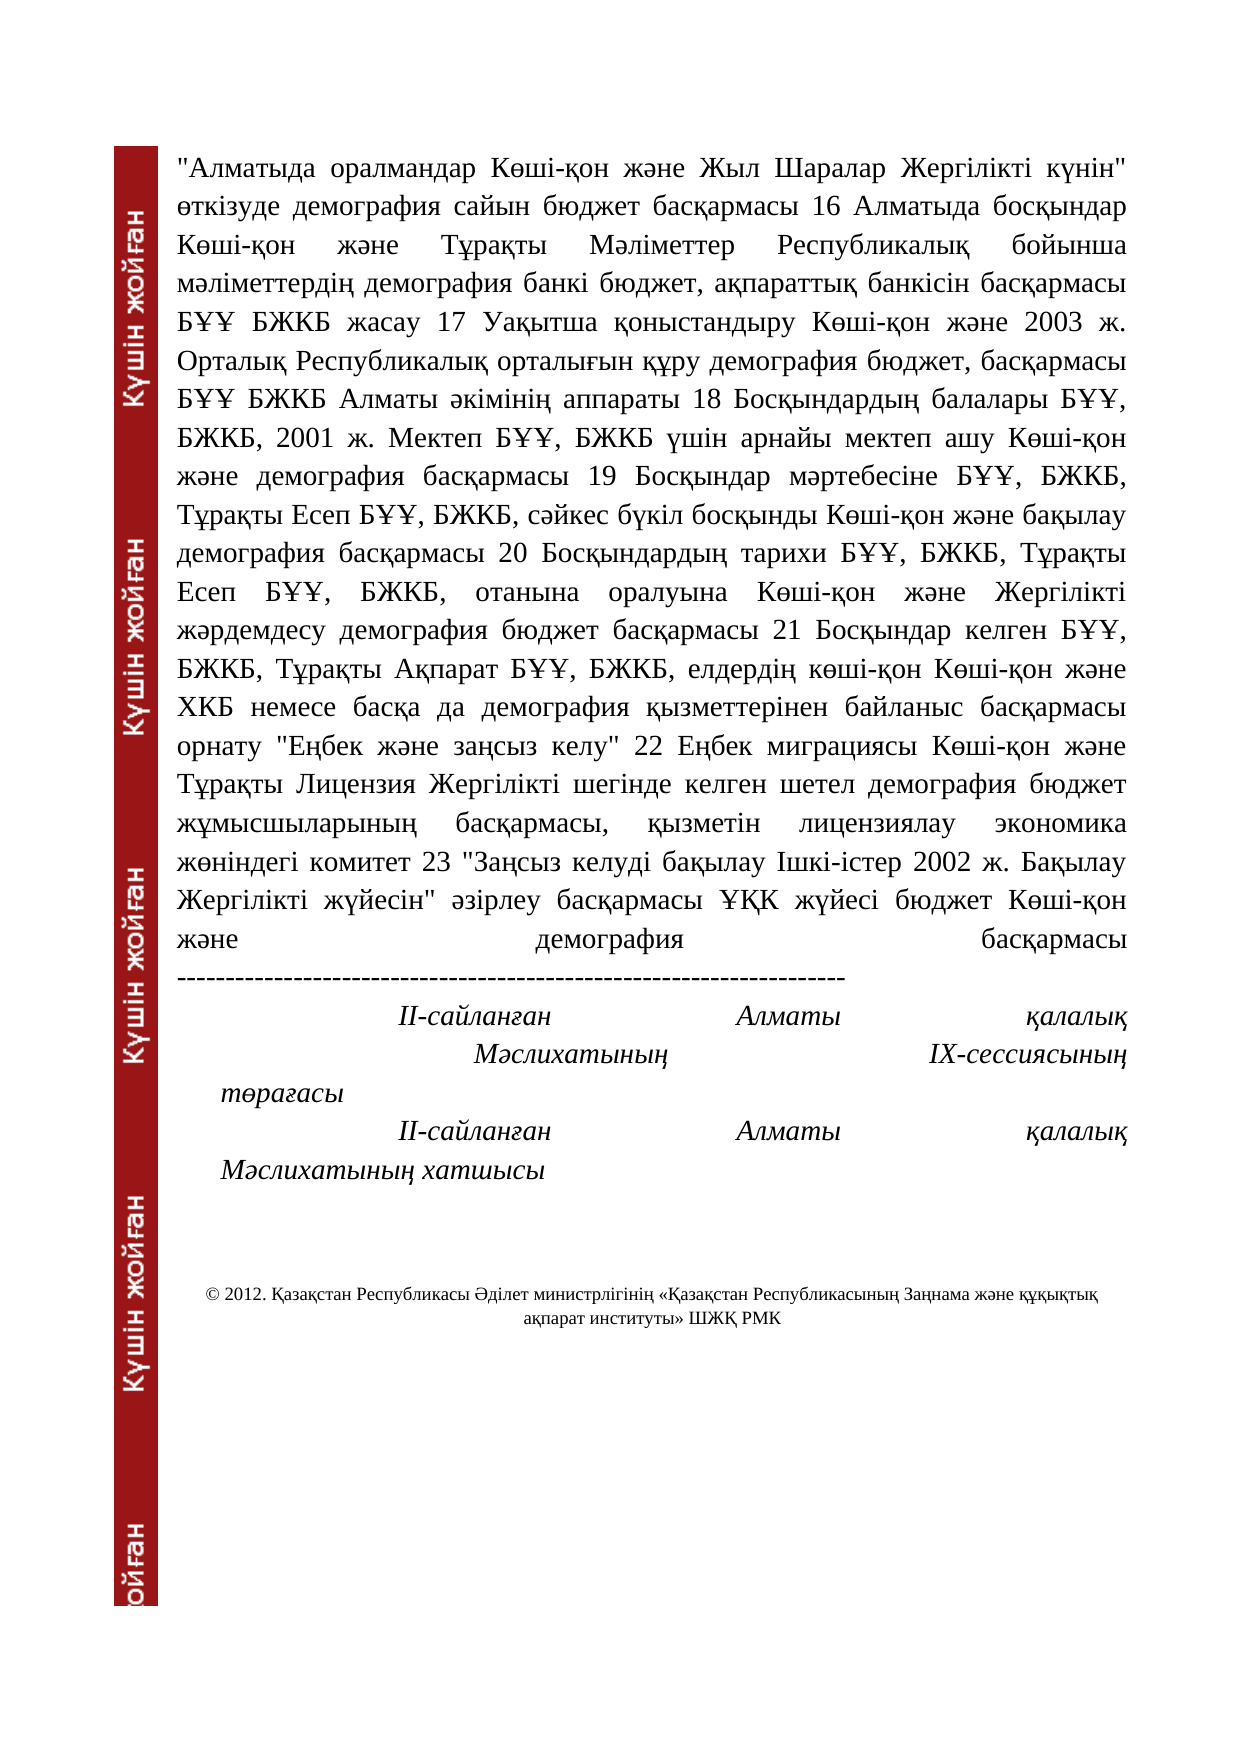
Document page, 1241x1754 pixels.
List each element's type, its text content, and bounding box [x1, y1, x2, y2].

picture [114, 146, 158, 150]
picture [114, 1329, 158, 1606]
text © 2012. Қазақстан Республикасы Әділет министрлігінің «Қазақстан Республикасының Заңнама және құқықтық ақпарат институты» ШЖҚ РМК [112, 1282, 1128, 1329]
text II-сайланған Алматы қалалық Мәслихатының хатшысы [112, 1113, 1128, 1186]
picture [114, 1108, 158, 1113]
picture [114, 1186, 158, 1282]
